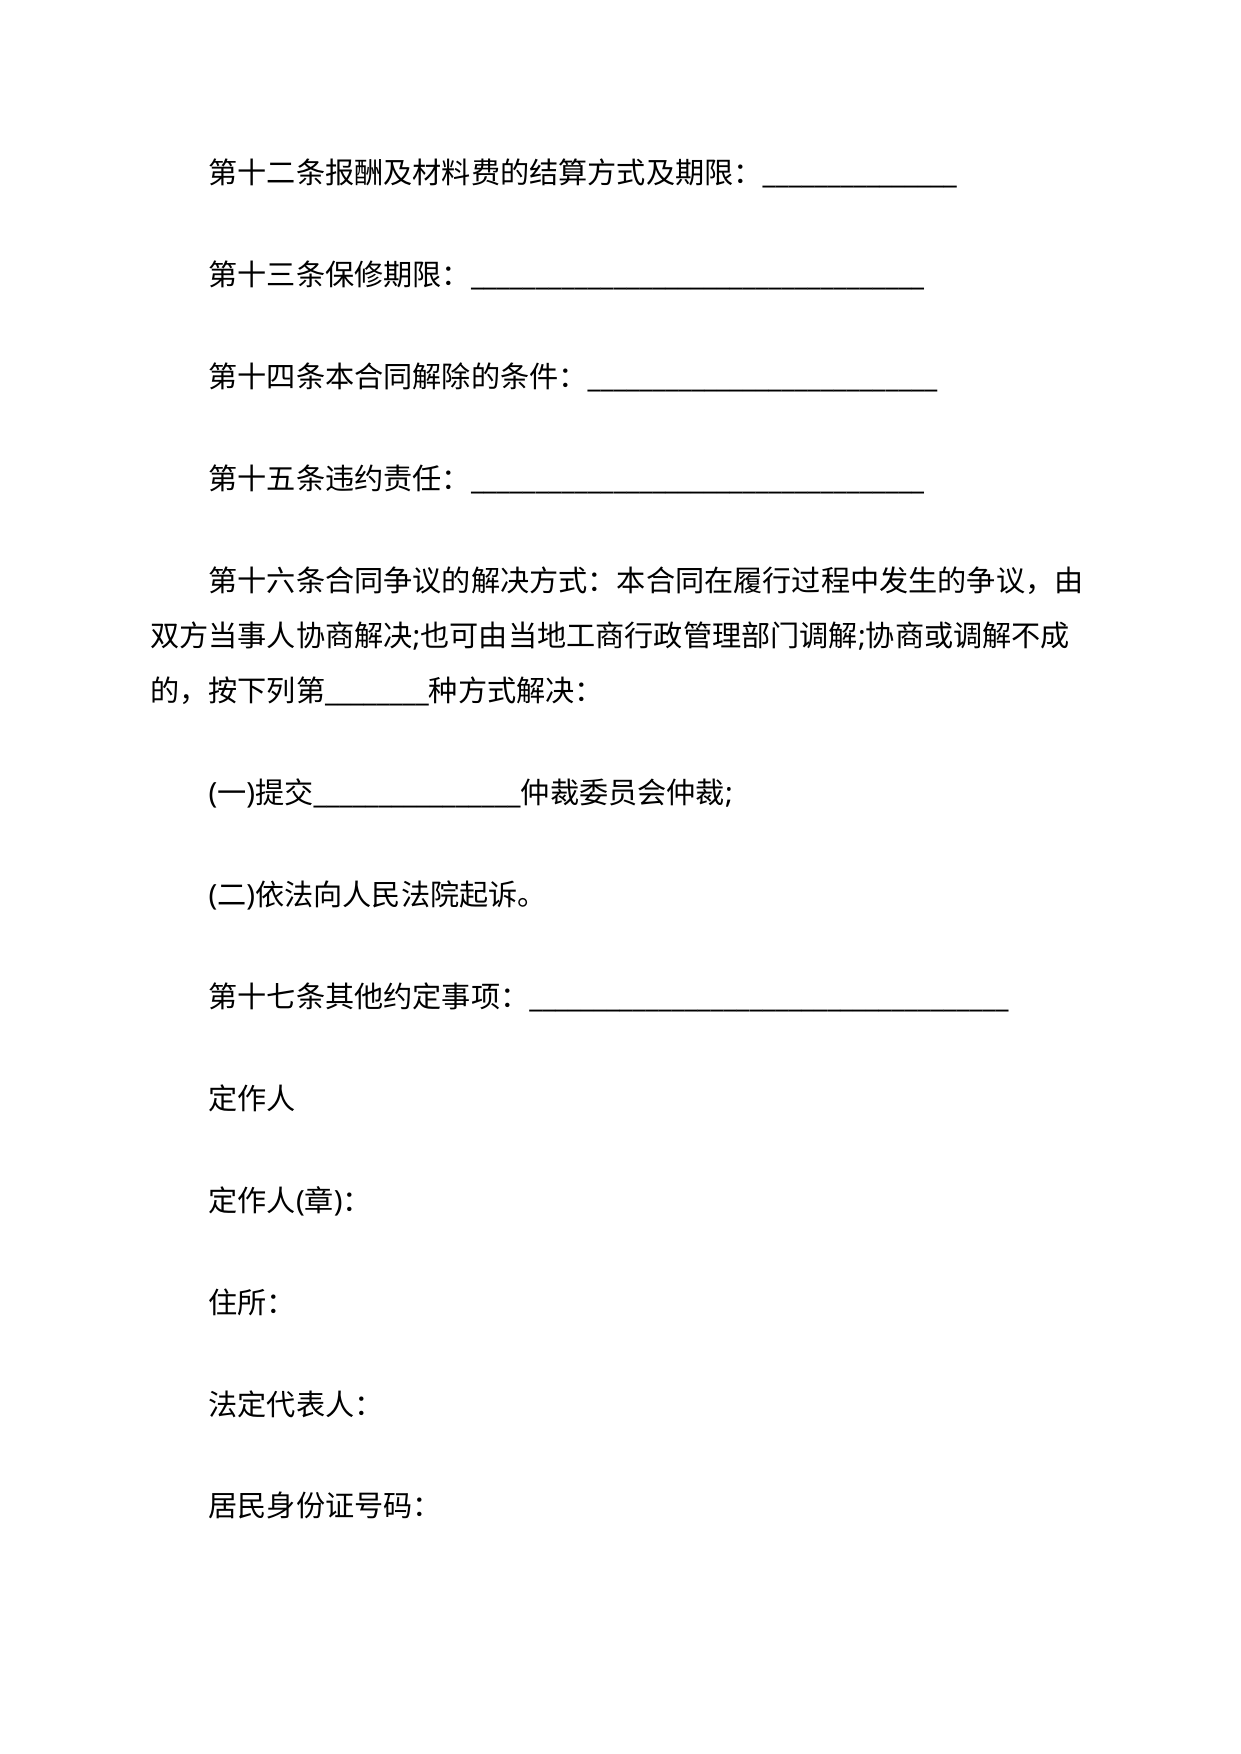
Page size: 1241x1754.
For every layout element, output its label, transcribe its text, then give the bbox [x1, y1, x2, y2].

text 第十三条保修期限：___________________________________ [150, 252, 1090, 294]
text 居民身份证号码： [150, 1483, 1090, 1525]
text 第十六条合同争议的解决方式：本合同在履行过程中发生的争议，由双方当事人协商解决;也可由当地工商行政管理部门调解;协商或调解不成的，按下列第________种方式解决： [150, 558, 1090, 710]
text 第十二条报酬及材料费的结算方式及期限：_______________ [150, 150, 1090, 192]
text 第十五条违约责任：___________________________________ [150, 456, 1090, 498]
text (二)依法向人民法院起诉。 [150, 872, 1090, 914]
text (一)提交________________仲裁委员会仲裁; [150, 770, 1090, 812]
text 第十四条本合同解除的条件：___________________________ [150, 354, 1090, 396]
text 法定代表人： [150, 1381, 1090, 1423]
text 定作人 [150, 1076, 1090, 1118]
text 第十七条其他约定事项：_____________________________________ [150, 974, 1090, 1016]
text 住所： [150, 1279, 1090, 1322]
text 定作人(章)： [150, 1177, 1090, 1220]
